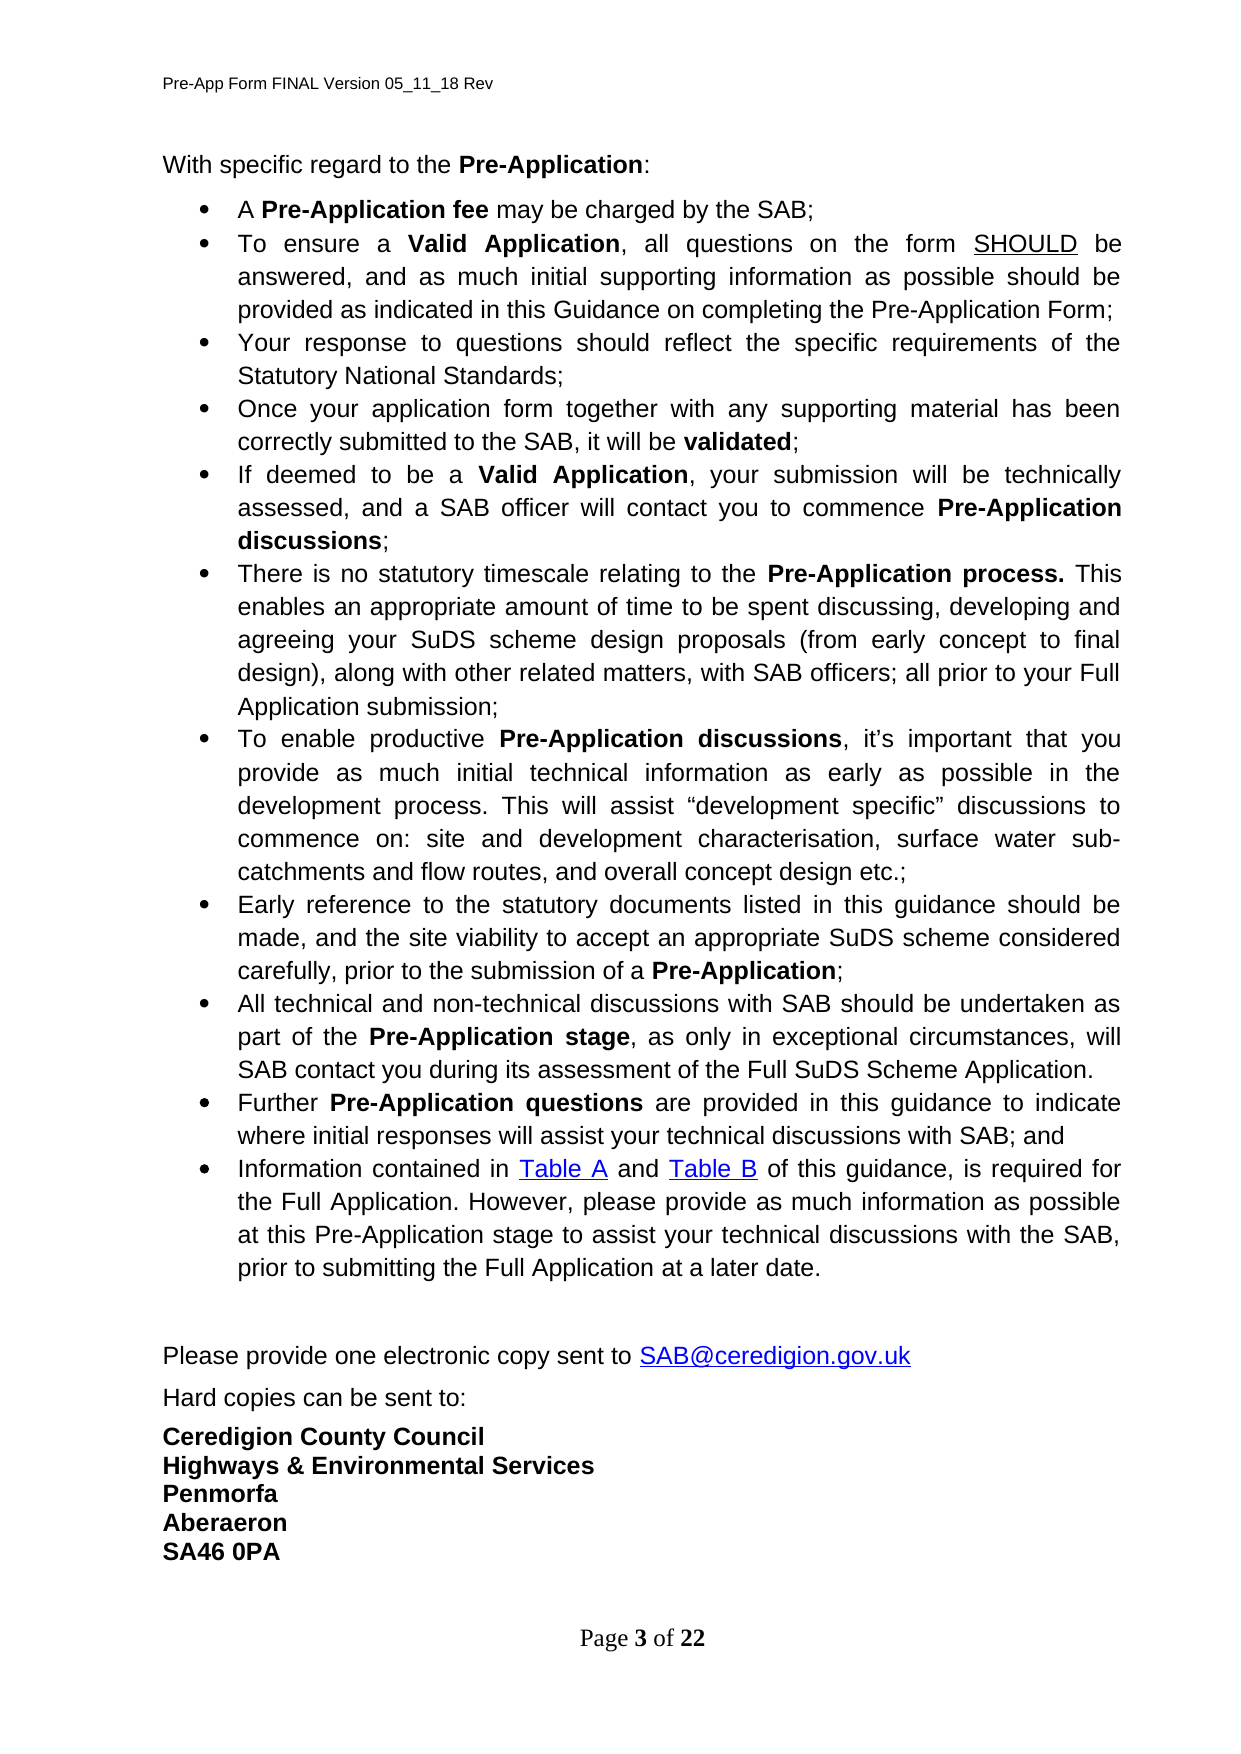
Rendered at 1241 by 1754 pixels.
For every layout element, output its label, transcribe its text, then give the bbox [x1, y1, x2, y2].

list Your response to questions should reflect the specific requirements of the Statutory National Standards; [200, 328, 1122, 390]
list If deemed to be a Valid Application, your submission will be technically assessed, and a SAB officer will contact you to commence Pre-Application discussions; [200, 460, 1122, 555]
text With specific regard to the Pre-Application: [162, 150, 1122, 179]
list A Pre-Application fee may be charged by the SAB; [200, 196, 1122, 224]
list Information contained in Table A and Table B of this guidance, is required for the Full Application. However, please provide as much information as possible at this Pre-Application stage to assist your technical discussions with the SAB, prior to submitting the Full Application at a later date. [200, 1154, 1122, 1282]
list All technical and non-technical discussions with SAB should be undertaken as part of the Pre-Application stage, as only in exceptional circumstances, will SAB contact you during its assessment of the Full SuDS Scheme Application. [200, 989, 1122, 1084]
list Once your application form together with any supporting material has been correctly submitted to the SAB, it will be validated; [200, 394, 1122, 456]
list To ensure a Valid Application, all questions on the form SHOULD be answered, and as much initial supporting information as possible should be provided as indicated in this Guidance on completing the Pre-Application Form; [200, 229, 1122, 323]
list Further Pre-Application questions are provided in this guidance to indicate where initial responses will assist your technical discussions with SAB; and [200, 1088, 1122, 1150]
list To enable productive Pre-Application discussions, it’s important that you provide as much initial technical information as early as possible in the development process. This will assist “development specific” discussions to commence on: site and development characterisation, surface water sub-catchments and flow routes, and overall concept design etc.; [200, 724, 1122, 885]
text Hard copies can be sent to: [162, 1383, 1122, 1411]
list Early reference to the statutory documents listed in this guidance should be made, and the site viability to accept an appropriate SuDS scheme considered carefully, prior to the submission of a Pre-Application; [200, 890, 1122, 984]
list There is no statutory timescale relating to the Pre-Application process. This enables an appropriate amount of time to be spent discussing, developing and agreeing your SuDS scheme design proposals (from early concept to final design), along with other related matters, with SAB officers; all prior to your Full Application submission; [200, 559, 1122, 720]
text Please provide one electronic copy sent to SAB@ceredigion.gov.uk [162, 1341, 1122, 1370]
